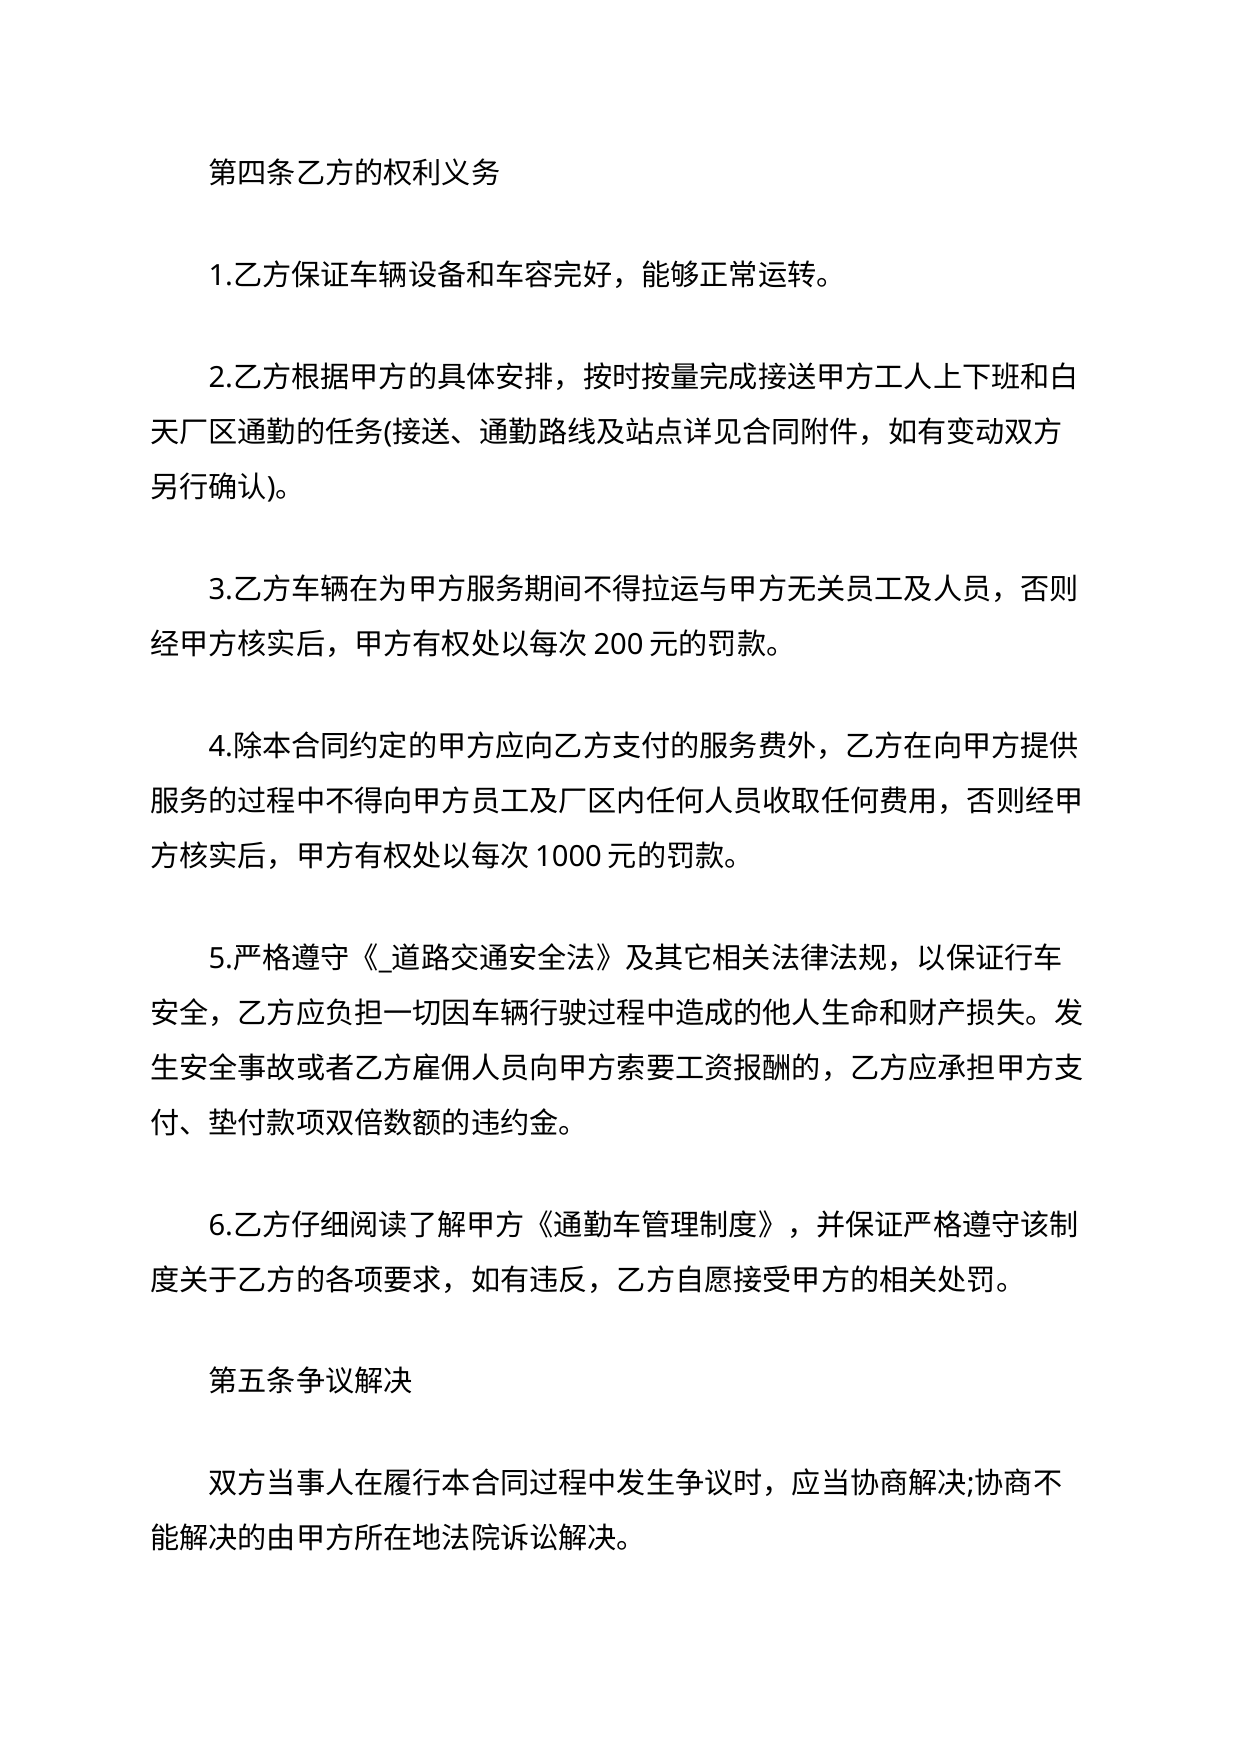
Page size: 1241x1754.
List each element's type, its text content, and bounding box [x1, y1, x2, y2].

text 4.除本合同约定的甲方应向乙方支付的服务费外，乙方在向甲方提供服务的过程中不得向甲方员工及厂区内任何人员收取任何费用，否则经甲方核实后，甲方有权处以每次1000元的罚款。 [150, 723, 1090, 875]
text 第四条乙方的权利义务 [150, 150, 1090, 192]
text 6.乙方仔细阅读了解甲方《通勤车管理制度》，并保证严格遵守该制度关于乙方的各项要求，如有违反，乙方自愿接受甲方的相关处罚。 [150, 1201, 1090, 1298]
text 2.乙方根据甲方的具体安排，按时按量完成接送甲方工人上下班和白天厂区通勤的任务(接送、通勤路线及站点详见合同附件，如有变动双方另行确认)。 [150, 354, 1090, 506]
text 1.乙方保证车辆设备和车容完好，能够正常运转。 [150, 252, 1090, 294]
text 3.乙方车辆在为甲方服务期间不得拉运与甲方无关员工及人员，否则经甲方核实后，甲方有权处以每次200元的罚款。 [150, 566, 1090, 663]
text 双方当事人在履行本合同过程中发生争议时，应当协商解决;协商不能解决的由甲方所在地法院诉讼解决。 [150, 1460, 1090, 1557]
text 5.严格遵守《_道路交通安全法》及其它相关法律法规，以保证行车安全，乙方应负担一切因车辆行驶过程中造成的他人生命和财产损失。发生安全事故或者乙方雇佣人员向甲方索要工资报酬的，乙方应承担甲方支付、垫付款项双倍数额的违约金。 [150, 934, 1090, 1142]
text 第五条争议解决 [150, 1358, 1090, 1400]
